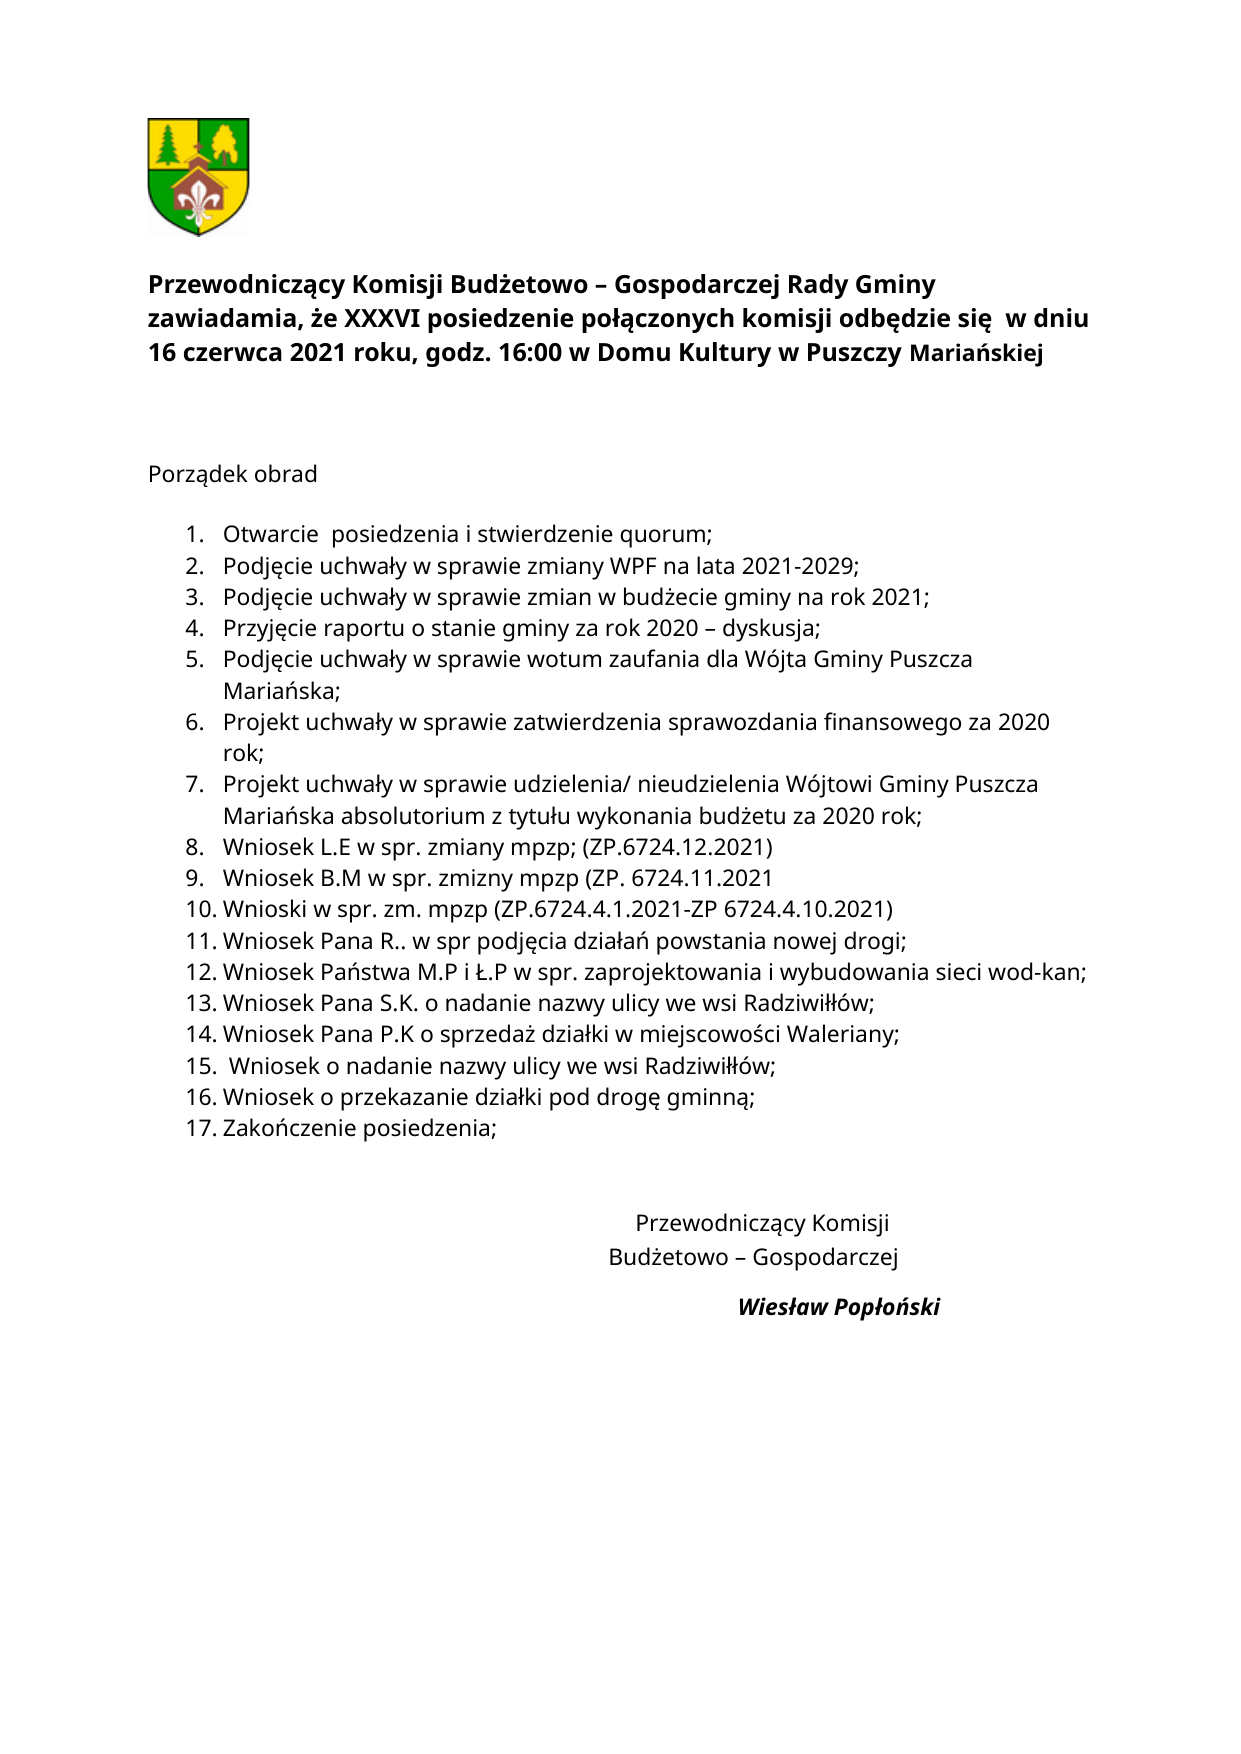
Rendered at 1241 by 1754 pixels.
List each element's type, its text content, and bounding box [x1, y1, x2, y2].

list Wniosek L.E w spr. zmiany mpzp; (ZP.6724.12.2021) [185, 831, 1093, 862]
text Wiesław Popłoński [148, 1290, 1093, 1322]
list Zakończenie posiedzenia; [185, 1112, 1093, 1143]
list Podjęcie uchwały w sprawie zmiany WPF na lata 2021-2029; [185, 550, 1093, 581]
text Porządek obrad [148, 458, 1093, 489]
list Przyjęcie raportu o stanie gminy za rok 2020 – dyskusja; [185, 612, 1093, 643]
list Wnioski w spr. zm. mpzp (ZP.6724.4.1.2021-ZP 6724.4.10.2021) [185, 893, 1093, 925]
list Projekt uchwały w sprawie zatwierdzenia sprawozdania finansowego za 2020 rok; [185, 706, 1093, 768]
list Projekt uchwały w sprawie udzielenia/ nieudzielenia Wójtowi Gminy Puszcza Mariańska absolutorium z tytułu wykonania budżetu za 2020 rok; [185, 768, 1093, 831]
list Podjęcie uchwały w sprawie wotum zaufania dla Wójta Gminy Puszcza Mariańska; [185, 643, 1093, 706]
list Wniosek Państwa M.P i Ł.P w spr. zaprojektowania i wybudowania sieci wod-kan; [185, 956, 1093, 987]
list Wniosek Pana R.. w spr podjęcia działań powstania nowej drogi; [185, 925, 1093, 956]
list Podjęcie uchwały w sprawie zmian w budżecie gminy na rok 2021; [185, 581, 1093, 612]
picture [147, 118, 250, 237]
list Otwarcie posiedzenia i stwierdzenie quorum; [185, 518, 1093, 550]
list Wniosek B.M w spr. zmizny mpzp (ZP. 6724.11.2021 [185, 862, 1093, 893]
list Wniosek Pana S.K. o nadanie nazwy ulicy we wsi Radziwiłłów; [185, 987, 1093, 1018]
list Wniosek o nadanie nazwy ulicy we wsi Radziwiłłów; [185, 1050, 1093, 1081]
text Przewodniczący Komisji Budżetowo – Gospodarczej [177, 1175, 1093, 1272]
list Wniosek Pana P.K o sprzedaż działki w miejscowości Waleriany; [185, 1018, 1093, 1050]
list Wniosek o przekazanie działki pod drogę gminną; [185, 1081, 1093, 1112]
text Przewodniczący Komisji Budżetowo – Gospodarczej Rady Gminy zawiadamia, że XXXVI posiedzenie połączonych komisji odbędzie się w dniu 16 czerwca 2021 roku, godz. 16:00 w Domu Kultury w Puszczy Mariańskiej [148, 266, 1093, 368]
